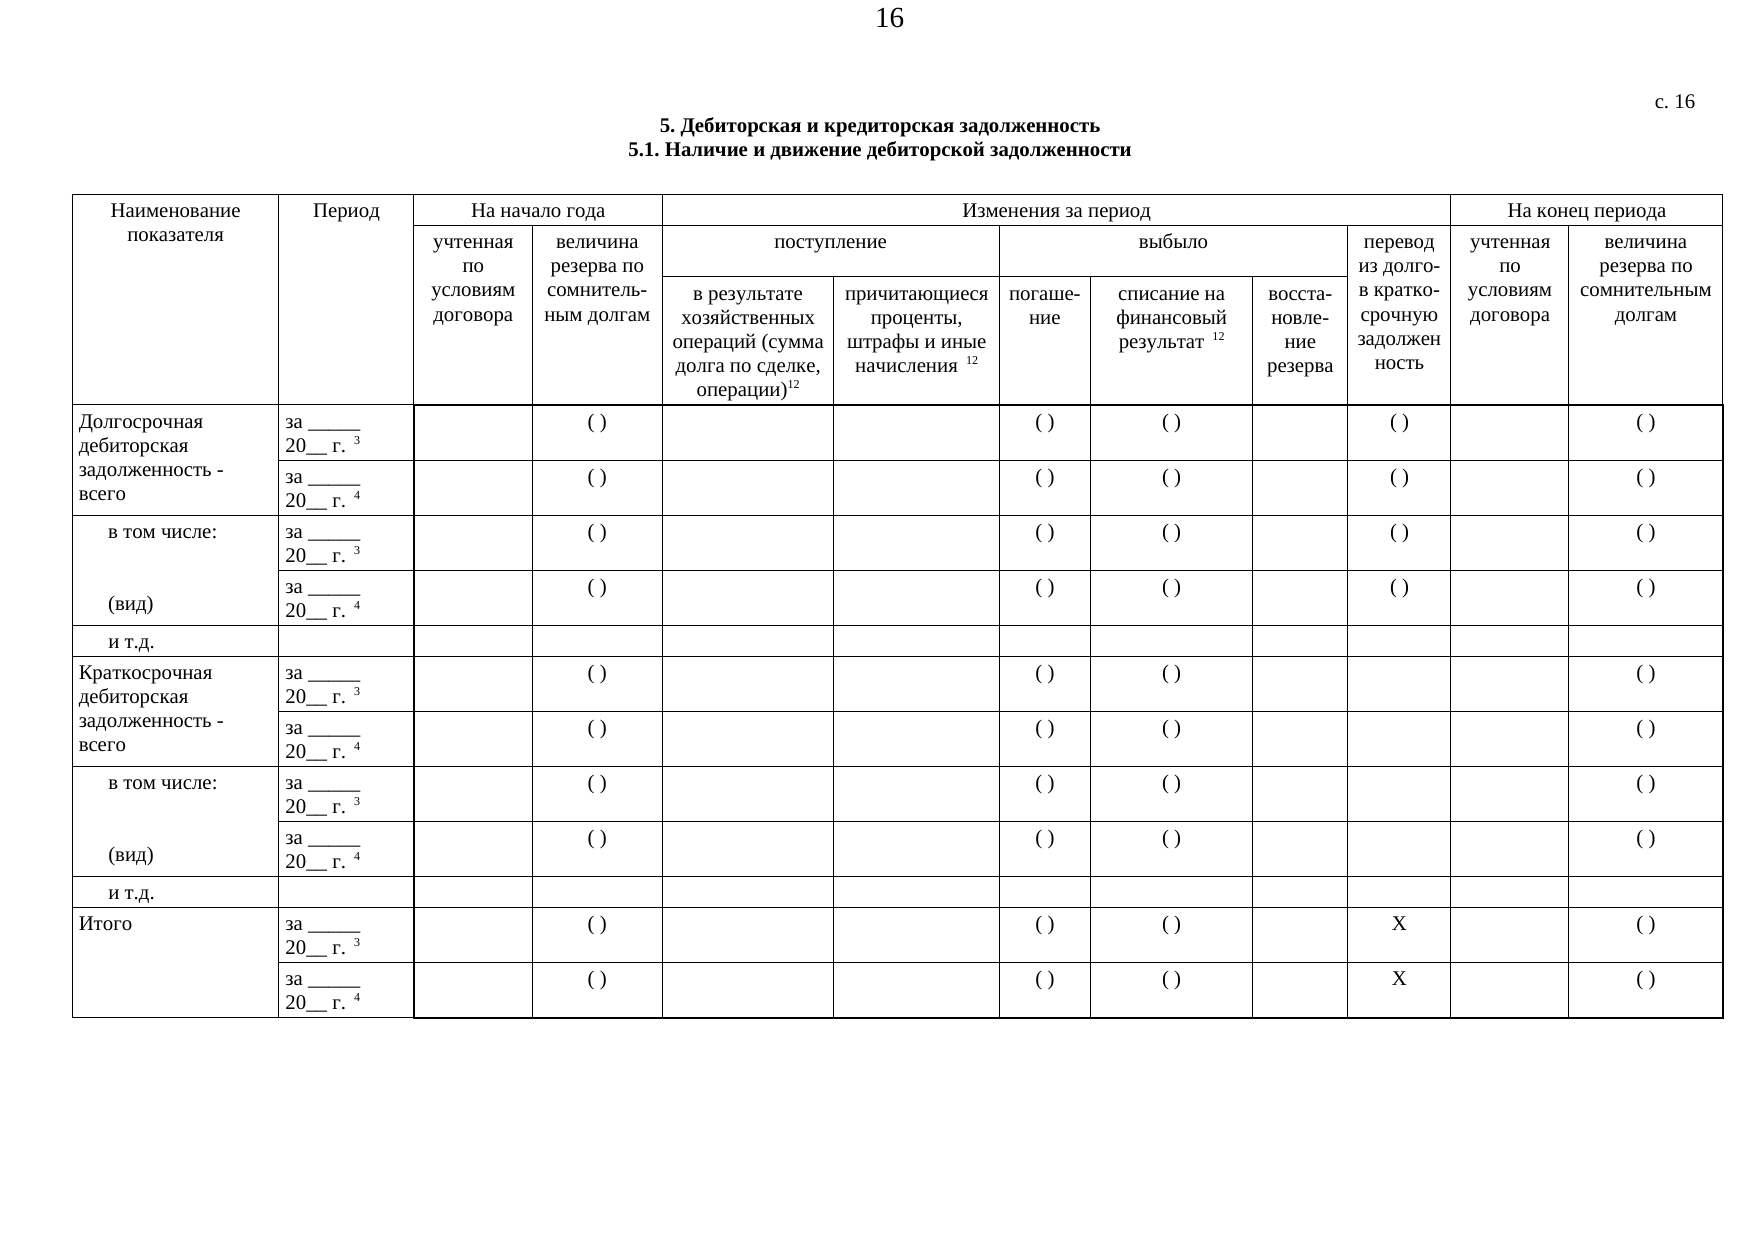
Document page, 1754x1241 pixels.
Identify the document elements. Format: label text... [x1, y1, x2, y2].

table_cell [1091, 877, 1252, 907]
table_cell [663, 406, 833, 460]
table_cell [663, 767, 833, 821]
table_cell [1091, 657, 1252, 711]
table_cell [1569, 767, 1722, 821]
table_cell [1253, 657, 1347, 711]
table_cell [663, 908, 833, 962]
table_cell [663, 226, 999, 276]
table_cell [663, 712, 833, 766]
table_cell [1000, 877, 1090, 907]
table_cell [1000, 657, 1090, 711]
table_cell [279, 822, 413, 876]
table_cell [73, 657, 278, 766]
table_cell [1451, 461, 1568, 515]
text 5. Дебиторская и кредиторская задолженность [65, 113, 1695, 137]
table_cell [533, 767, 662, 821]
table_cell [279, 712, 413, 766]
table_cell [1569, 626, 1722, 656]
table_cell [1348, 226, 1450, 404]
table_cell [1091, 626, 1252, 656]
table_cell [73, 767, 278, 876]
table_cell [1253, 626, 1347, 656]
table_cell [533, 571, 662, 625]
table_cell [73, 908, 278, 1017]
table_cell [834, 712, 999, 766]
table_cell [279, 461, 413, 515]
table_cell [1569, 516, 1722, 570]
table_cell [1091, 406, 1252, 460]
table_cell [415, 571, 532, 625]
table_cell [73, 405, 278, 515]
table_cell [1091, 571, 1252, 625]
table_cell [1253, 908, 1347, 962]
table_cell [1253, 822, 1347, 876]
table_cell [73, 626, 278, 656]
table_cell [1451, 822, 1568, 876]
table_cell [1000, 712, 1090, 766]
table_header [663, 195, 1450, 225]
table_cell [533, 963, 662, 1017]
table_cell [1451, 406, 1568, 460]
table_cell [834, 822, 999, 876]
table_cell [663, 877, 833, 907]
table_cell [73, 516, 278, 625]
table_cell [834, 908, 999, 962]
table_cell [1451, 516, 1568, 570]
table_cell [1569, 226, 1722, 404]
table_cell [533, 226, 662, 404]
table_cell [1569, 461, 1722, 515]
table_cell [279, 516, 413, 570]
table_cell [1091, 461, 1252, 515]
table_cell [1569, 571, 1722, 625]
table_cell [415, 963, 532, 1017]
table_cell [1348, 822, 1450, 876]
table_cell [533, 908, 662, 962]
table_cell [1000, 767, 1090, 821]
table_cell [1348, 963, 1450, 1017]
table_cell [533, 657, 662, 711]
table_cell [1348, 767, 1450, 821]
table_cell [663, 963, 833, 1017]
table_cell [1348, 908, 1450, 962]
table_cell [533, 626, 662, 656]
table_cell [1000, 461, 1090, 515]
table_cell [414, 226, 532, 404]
text 5.1. Наличие и движение дебиторской задолженности [65, 137, 1695, 161]
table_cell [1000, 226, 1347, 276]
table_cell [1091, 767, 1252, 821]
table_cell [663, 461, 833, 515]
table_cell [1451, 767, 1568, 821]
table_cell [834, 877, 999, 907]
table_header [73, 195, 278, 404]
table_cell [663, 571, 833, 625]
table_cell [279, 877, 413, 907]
text с. 16 [65, 89, 1695, 113]
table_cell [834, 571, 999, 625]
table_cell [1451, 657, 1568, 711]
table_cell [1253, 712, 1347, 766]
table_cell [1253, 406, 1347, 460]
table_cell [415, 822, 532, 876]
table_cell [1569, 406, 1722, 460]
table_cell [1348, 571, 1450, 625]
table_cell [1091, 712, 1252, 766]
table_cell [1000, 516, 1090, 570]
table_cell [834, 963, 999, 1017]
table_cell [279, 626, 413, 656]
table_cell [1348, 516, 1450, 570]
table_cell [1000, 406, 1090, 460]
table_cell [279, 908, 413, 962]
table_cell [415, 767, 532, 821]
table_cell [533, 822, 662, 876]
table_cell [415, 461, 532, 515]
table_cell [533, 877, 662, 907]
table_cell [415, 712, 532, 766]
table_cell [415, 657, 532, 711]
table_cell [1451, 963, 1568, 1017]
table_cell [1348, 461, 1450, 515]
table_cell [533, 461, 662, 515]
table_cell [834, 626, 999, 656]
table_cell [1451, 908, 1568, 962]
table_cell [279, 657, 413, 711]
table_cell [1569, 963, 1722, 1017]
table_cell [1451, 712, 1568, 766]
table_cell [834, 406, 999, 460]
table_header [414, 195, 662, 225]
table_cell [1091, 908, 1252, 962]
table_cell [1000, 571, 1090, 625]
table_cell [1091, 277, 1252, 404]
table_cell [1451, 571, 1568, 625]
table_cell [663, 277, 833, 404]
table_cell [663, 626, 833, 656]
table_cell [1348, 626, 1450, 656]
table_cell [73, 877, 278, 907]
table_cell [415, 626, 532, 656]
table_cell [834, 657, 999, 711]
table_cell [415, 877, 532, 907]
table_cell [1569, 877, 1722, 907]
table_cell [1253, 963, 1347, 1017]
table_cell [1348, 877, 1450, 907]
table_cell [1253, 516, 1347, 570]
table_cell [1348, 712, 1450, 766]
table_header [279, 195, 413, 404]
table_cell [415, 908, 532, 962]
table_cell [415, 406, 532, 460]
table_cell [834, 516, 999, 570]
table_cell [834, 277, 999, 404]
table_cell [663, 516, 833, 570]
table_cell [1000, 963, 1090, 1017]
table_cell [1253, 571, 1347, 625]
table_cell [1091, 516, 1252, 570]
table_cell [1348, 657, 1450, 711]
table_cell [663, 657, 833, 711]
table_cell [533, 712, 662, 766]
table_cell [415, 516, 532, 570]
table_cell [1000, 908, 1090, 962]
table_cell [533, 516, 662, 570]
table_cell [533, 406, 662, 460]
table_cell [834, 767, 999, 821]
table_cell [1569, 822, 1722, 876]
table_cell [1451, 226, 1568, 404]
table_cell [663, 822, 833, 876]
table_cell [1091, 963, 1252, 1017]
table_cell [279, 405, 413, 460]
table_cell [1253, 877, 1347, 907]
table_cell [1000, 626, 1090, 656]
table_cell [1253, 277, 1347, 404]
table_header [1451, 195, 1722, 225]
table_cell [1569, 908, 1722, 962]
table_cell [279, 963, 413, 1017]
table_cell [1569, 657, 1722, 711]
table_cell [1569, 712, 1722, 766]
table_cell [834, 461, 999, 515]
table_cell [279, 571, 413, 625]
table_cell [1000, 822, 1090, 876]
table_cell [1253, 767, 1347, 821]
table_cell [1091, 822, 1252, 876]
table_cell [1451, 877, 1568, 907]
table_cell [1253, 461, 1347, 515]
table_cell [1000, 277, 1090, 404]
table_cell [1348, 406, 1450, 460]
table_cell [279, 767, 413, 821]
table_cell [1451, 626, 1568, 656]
